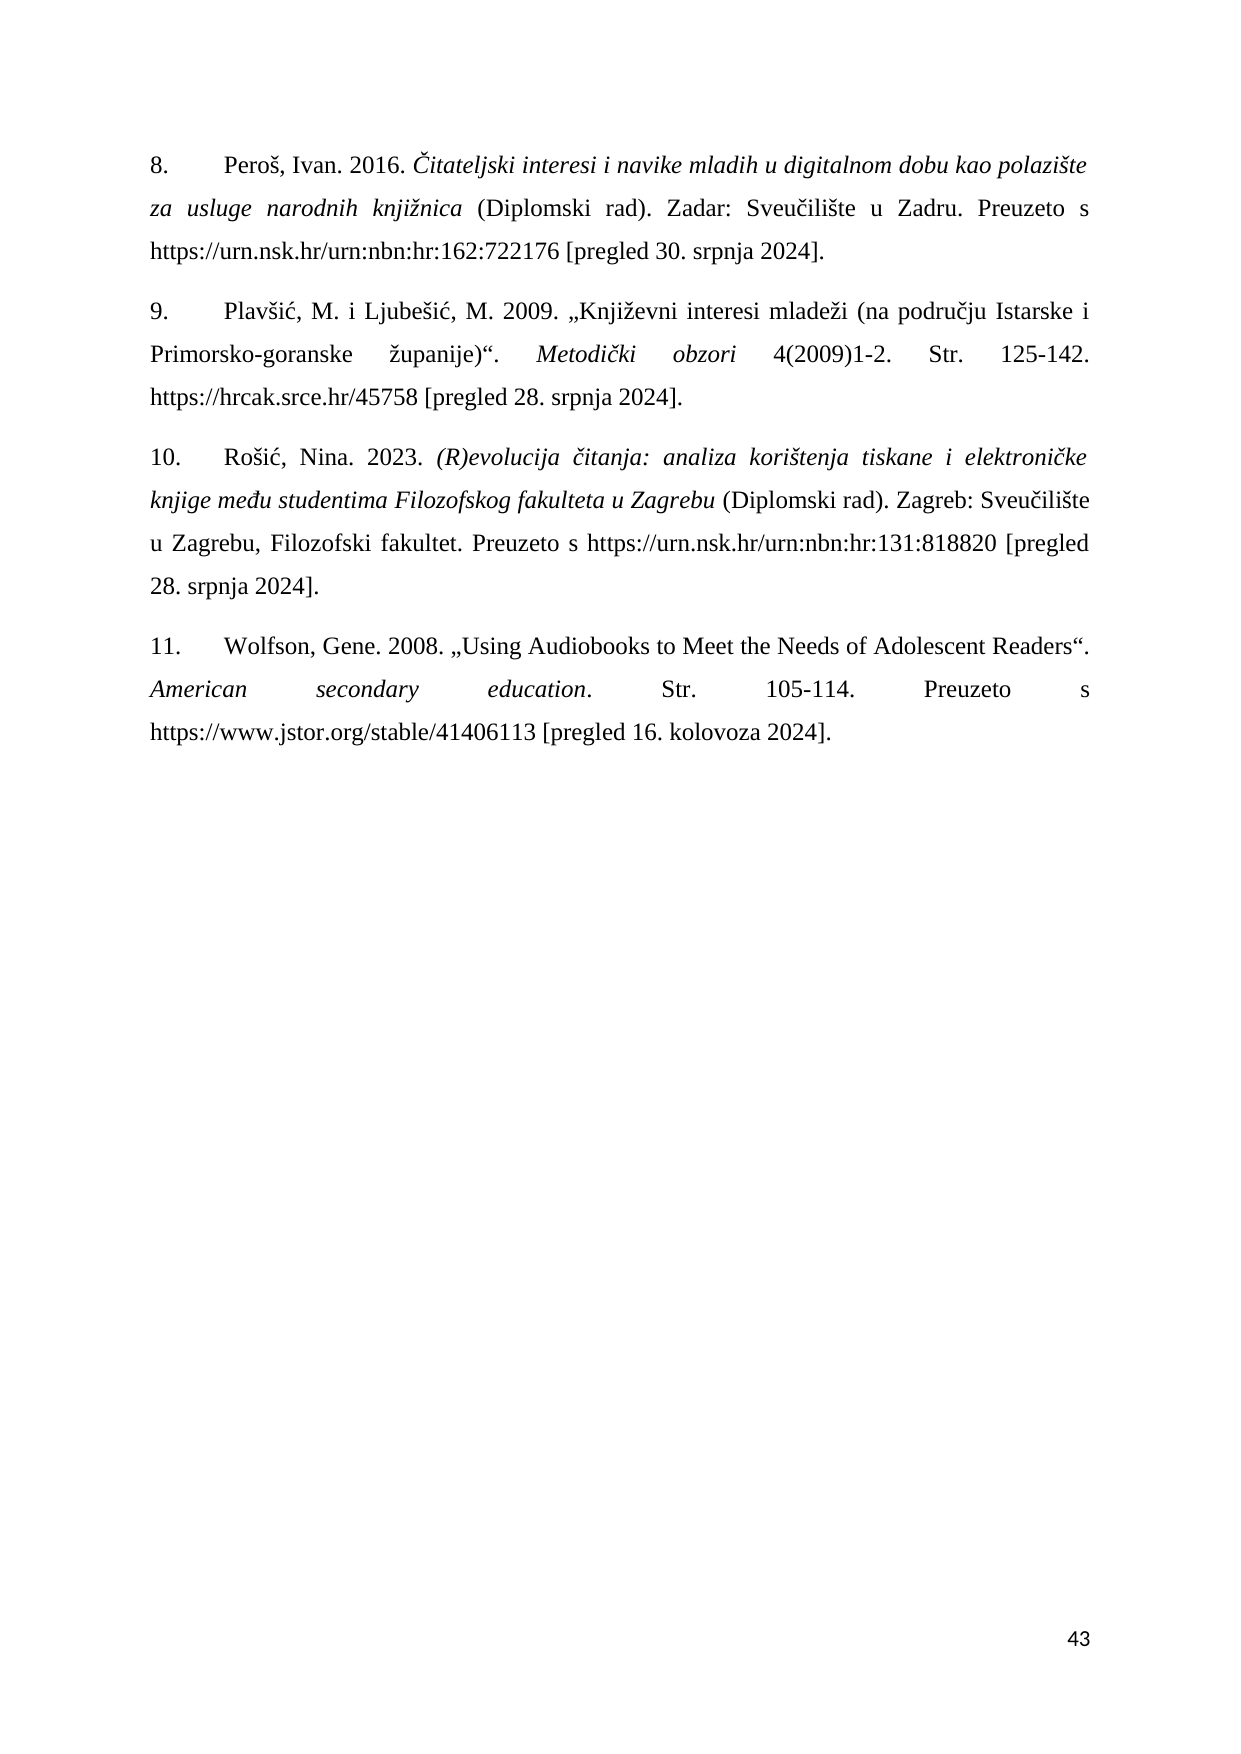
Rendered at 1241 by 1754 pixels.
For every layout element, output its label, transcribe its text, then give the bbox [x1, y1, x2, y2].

text 11. Wolfson, Gene. 2008. „Using Audiobooks to Meet the Needs of Adolescent Readers“. American secondary education. Str. 105-114. Preuzeto s https://www.jstor.org/stable/41406113 [pregled 16. kolovoza 2024]. [150, 631, 1090, 746]
text 9. Plavšić, M. i Ljubešić, M. 2009. „Književni interesi mladeži (na području Istarske i Primorsko-goranske županije)“. Metodički obzori 4(2009)1-2. Str. 125-142. https://hrcak.srce.hr/45758 [pregled 28. srpnja 2024]. [150, 296, 1090, 411]
text 8. Peroš, Ivan. 2016. Čitateljski interesi i navike mladih u digitalnom dobu kao polazište za usluge narodnih knjižnica (Diplomski rad). Zadar: Sveučilište u Zadru. Preuzeto s https://urn.nsk.hr/urn:nbn:hr:162:722176 [pregled 30. srpnja 2024]. [150, 150, 1090, 265]
text 10. Rošić, Nina. 2023. (R)evolucija čitanja: analiza korištenja tiskane i elektroničke knjige među studentima Filozofskog fakulteta u Zagrebu (Diplomski rad). Zagreb: Sveučilište u Zagrebu, Filozofski fakultet. Preuzeto s https://urn.nsk.hr/urn:nbn:hr:131:818820 [pregled 28. srpnja 2024]. [150, 442, 1090, 600]
